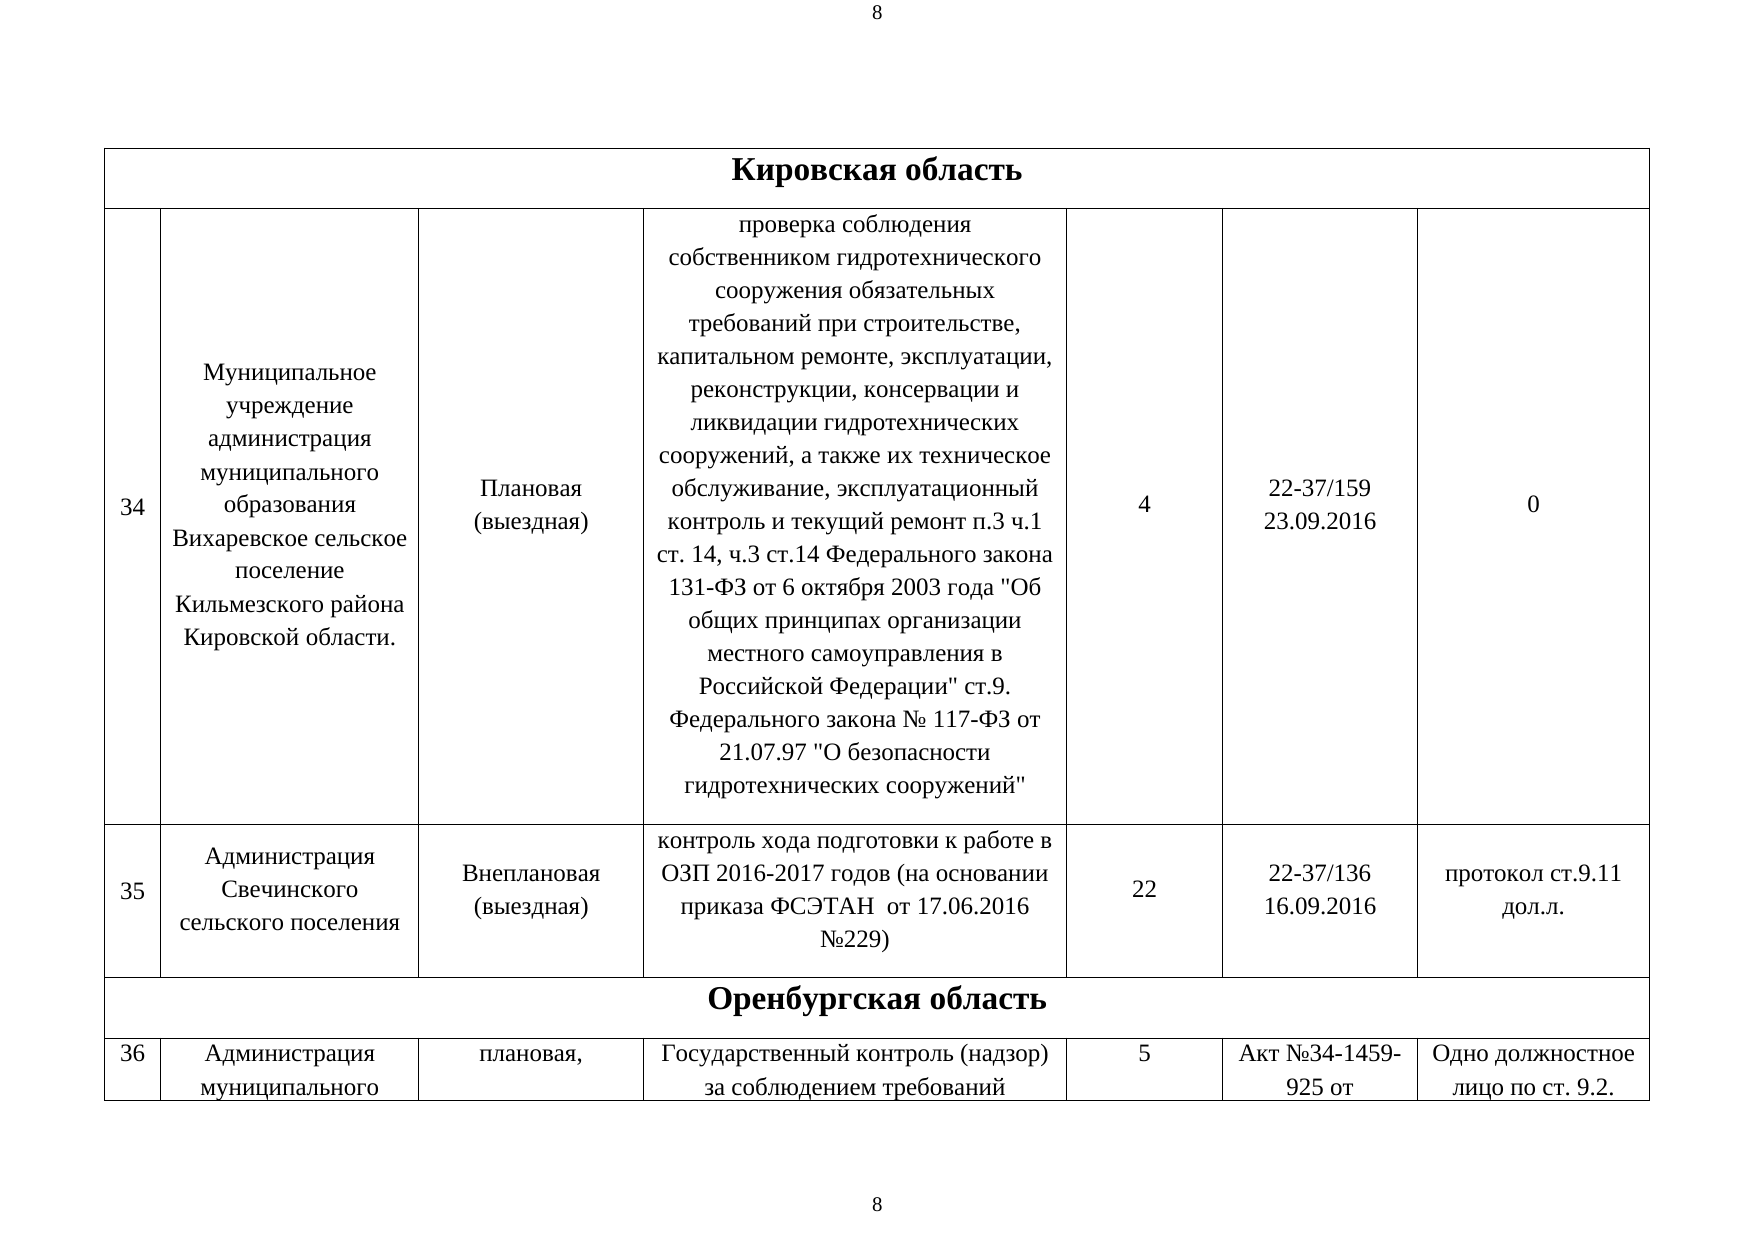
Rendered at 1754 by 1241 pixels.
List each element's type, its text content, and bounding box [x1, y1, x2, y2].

table_cell 34 [105, 209, 160, 824]
table_cell проверка соблюдения собственником гидротехнического сооружения обязательных требований при строительстве, капитальном ремонте, эксплуатации, реконструкции, консервации и ликвидации гидротехнических сооружений, а также их техническое обслуживание, эксплуатационный контроль и текущий ремонт п.3 ч.1 ст. 14, ч.3 ст.14 Федерального закона 131-ФЗ от 6 октября 2003 года "Об общих принципах организации местного самоуправления в Российской Федерации" ст.9. Федерального закона № 117-ФЗ от 21.07.97 "О безопасности гидротехнических сооружений" [644, 209, 1066, 824]
table_cell 22-37/136 16.09.2016 [1223, 825, 1417, 977]
table_cell Муниципальное учреждение администрация муниципального образования Вихаревское сельское поселение Кильмезского района Кировской области. [161, 209, 418, 824]
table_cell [644, 1039, 1066, 1100]
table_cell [1223, 1039, 1417, 1100]
table_cell Администрация Свечинского сельского поселения [161, 825, 418, 977]
table_cell Внеплановая (выездная) [419, 825, 643, 977]
table_cell плановая, выездная [419, 1039, 643, 1100]
table_cell Оренбургская область [105, 978, 1649, 1037]
table_cell Плановая (выездная) [419, 209, 643, 824]
table_cell контроль хода подготовки к работе в ОЗП 2016-2017 годов (на основании приказа ФСЭТАН от 17.06.2016 №229) [644, 825, 1066, 977]
table_cell протокол ст.9.11 дол.л. [1418, 825, 1649, 977]
table_cell 22-37/159 23.09.2016 [1223, 209, 1417, 824]
table_cell 5 [1067, 1039, 1222, 1100]
table_cell 4 [1067, 209, 1222, 824]
table_cell 22 [1067, 825, 1222, 977]
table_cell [1418, 1039, 1649, 1100]
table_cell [161, 1039, 418, 1100]
table_cell Кировская область [105, 149, 1649, 208]
table_cell 35 [105, 825, 160, 977]
table_cell 36 [105, 1039, 160, 1100]
table_cell 0 [1418, 209, 1649, 824]
